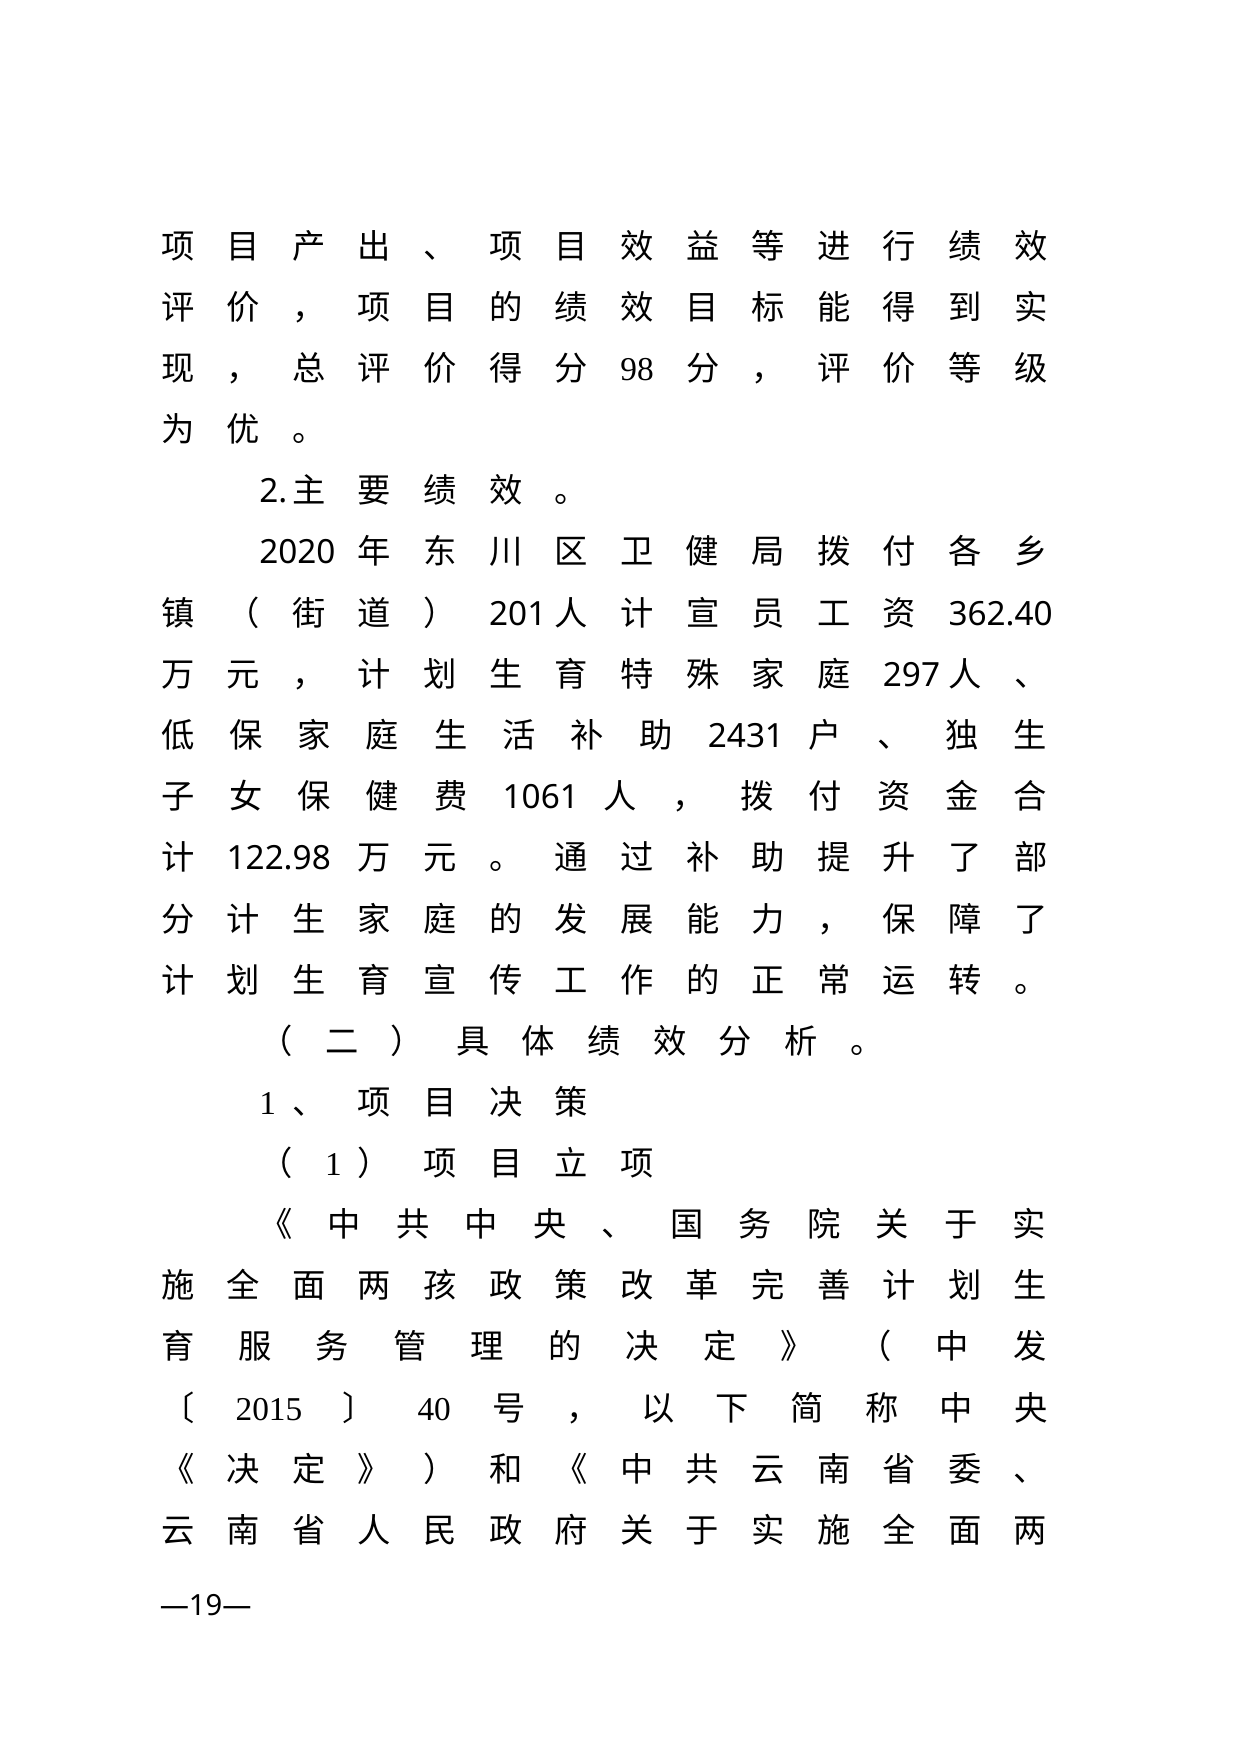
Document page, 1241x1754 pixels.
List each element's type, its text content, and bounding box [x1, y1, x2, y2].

text 2.主要绩效。 [161, 458, 1079, 519]
text 1、项目决策 [161, 1069, 1079, 1130]
text （1）项目立项 [161, 1130, 1079, 1192]
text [161, 213, 1079, 458]
text 2020年东川区卫健局拨付各乡镇（街道）201人计宣员工资362.40万元，计划生育特殊家庭297人、低保家庭生活补助2431户、独生子女保健费1061人，拨付资金合计122.98万元。通过补助提升了部分计生家庭的发展能力，保障了计划生育宣传工作的正常运转。 [161, 519, 1079, 1008]
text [161, 1192, 1079, 1558]
text （二）具体绩效分析。 [161, 1008, 1079, 1069]
